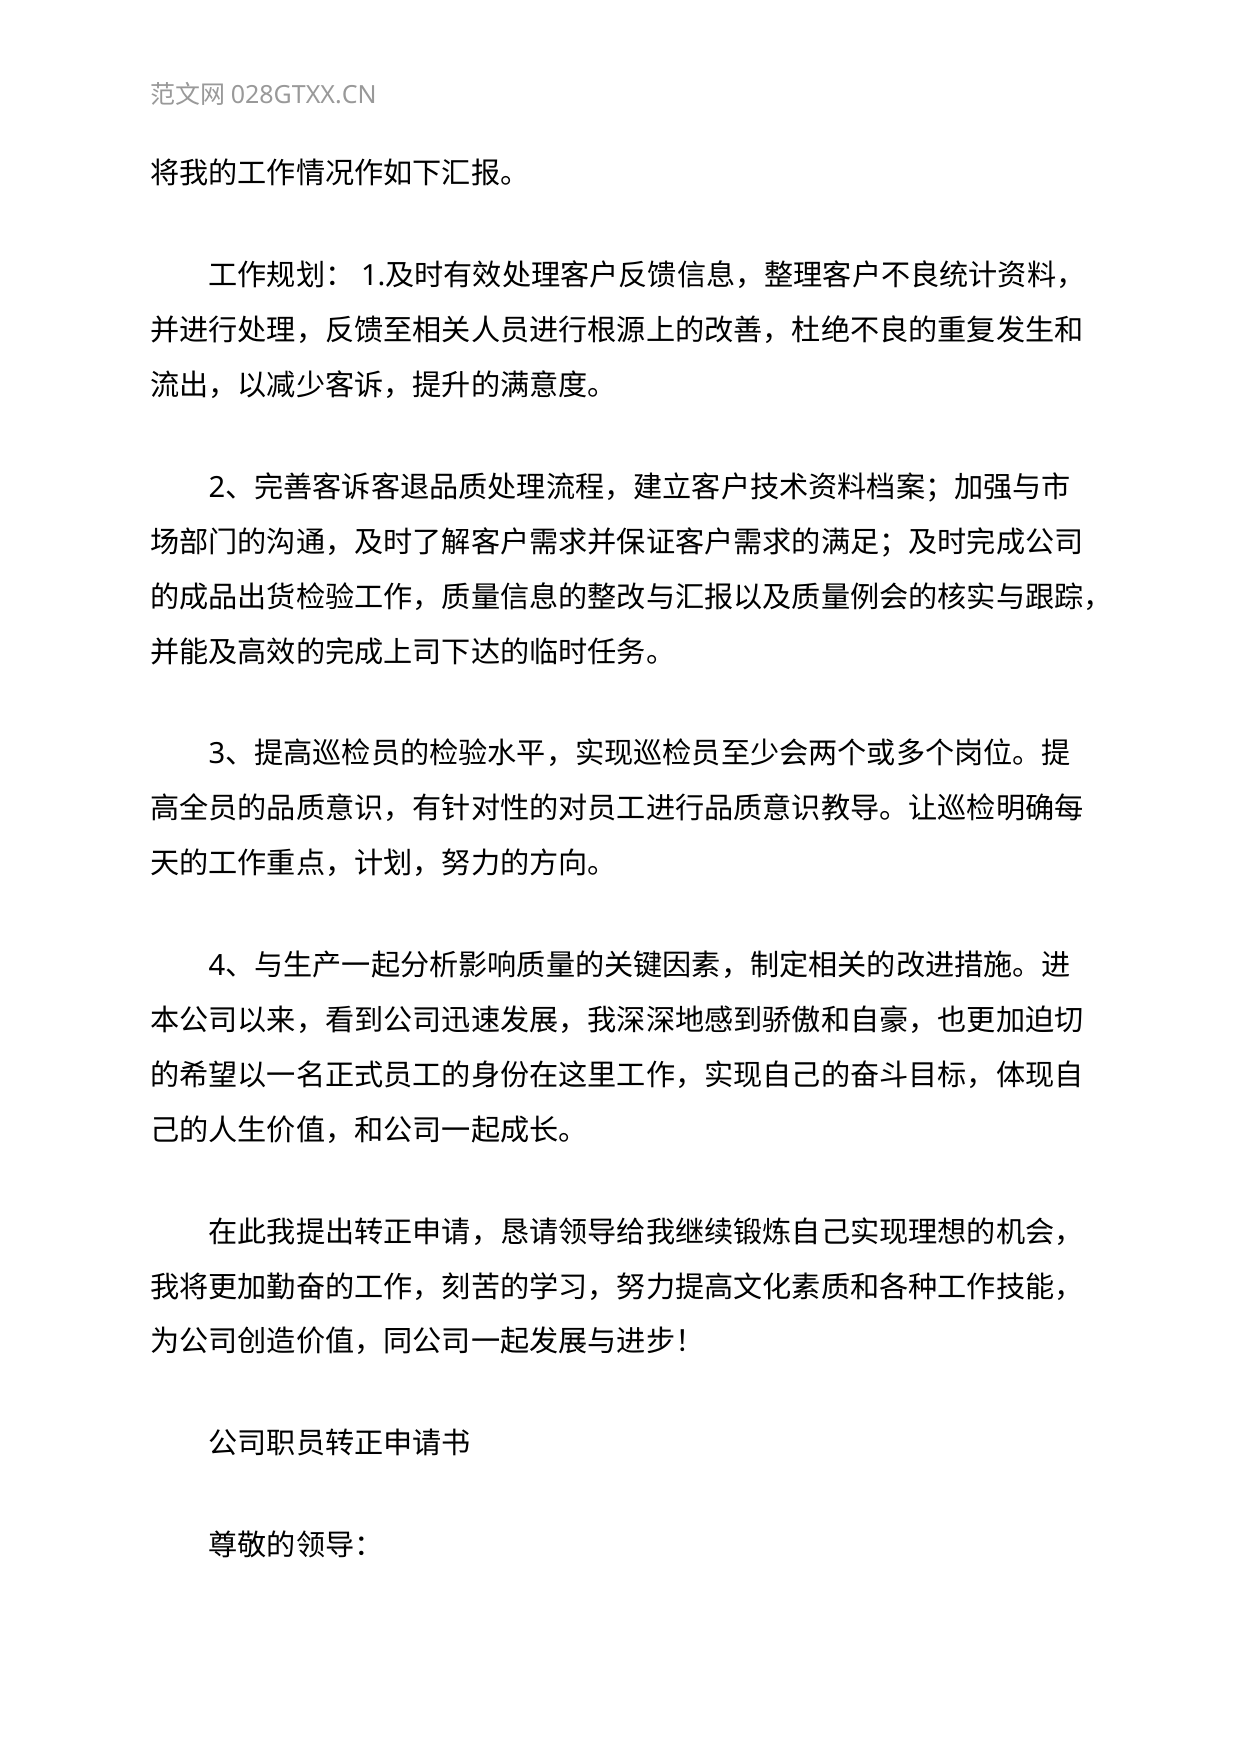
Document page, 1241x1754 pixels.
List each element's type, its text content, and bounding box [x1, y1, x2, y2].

text 尊敬的领导： [150, 1522, 1090, 1564]
text 在此我提出转正申请，恳请领导给我继续锻炼自己实现理想的机会，我将更加勤奋的工作，刻苦的学习，努力提高文化素质和各种工作技能，为公司创造价值，同公司一起发展与进步！ [150, 1208, 1090, 1360]
text 3、提高巡检员的检验水平，实现巡检员至少会两个或多个岗位。提高全员的品质意识，有针对性的对员工进行品质意识教导。让巡检明确每天的工作重点，计划，努力的方向。 [150, 730, 1090, 882]
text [150, 150, 1090, 192]
text 工作规划： 1.及时有效处理客户反馈信息，整理客户不良统计资料，并进行处理，反馈至相关人员进行根源上的改善，杜绝不良的重复发生和流出，以减少客诉，提升的满意度。 [150, 252, 1090, 404]
text 公司职员转正申请书 [150, 1420, 1090, 1462]
text 2、完善客诉客退品质处理流程，建立客户技术资料档案；加强与市场部门的沟通，及时了解客户需求并保证客户需求的满足；及时完成公司的成品出货检验工作，质量信息的整改与汇报以及质量例会的核实与跟踪，并能及高效的完成上司下达的临时任务。 [150, 463, 1090, 671]
text 4、与生产一起分析影响质量的关键因素，制定相关的改进措施。进本公司以来，看到公司迅速发展，我深深地感到骄傲和自豪，也更加迫切的希望以一名正式员工的身份在这里工作，实现自己的奋斗目标，体现自己的人生价值，和公司一起成长。 [150, 942, 1090, 1149]
